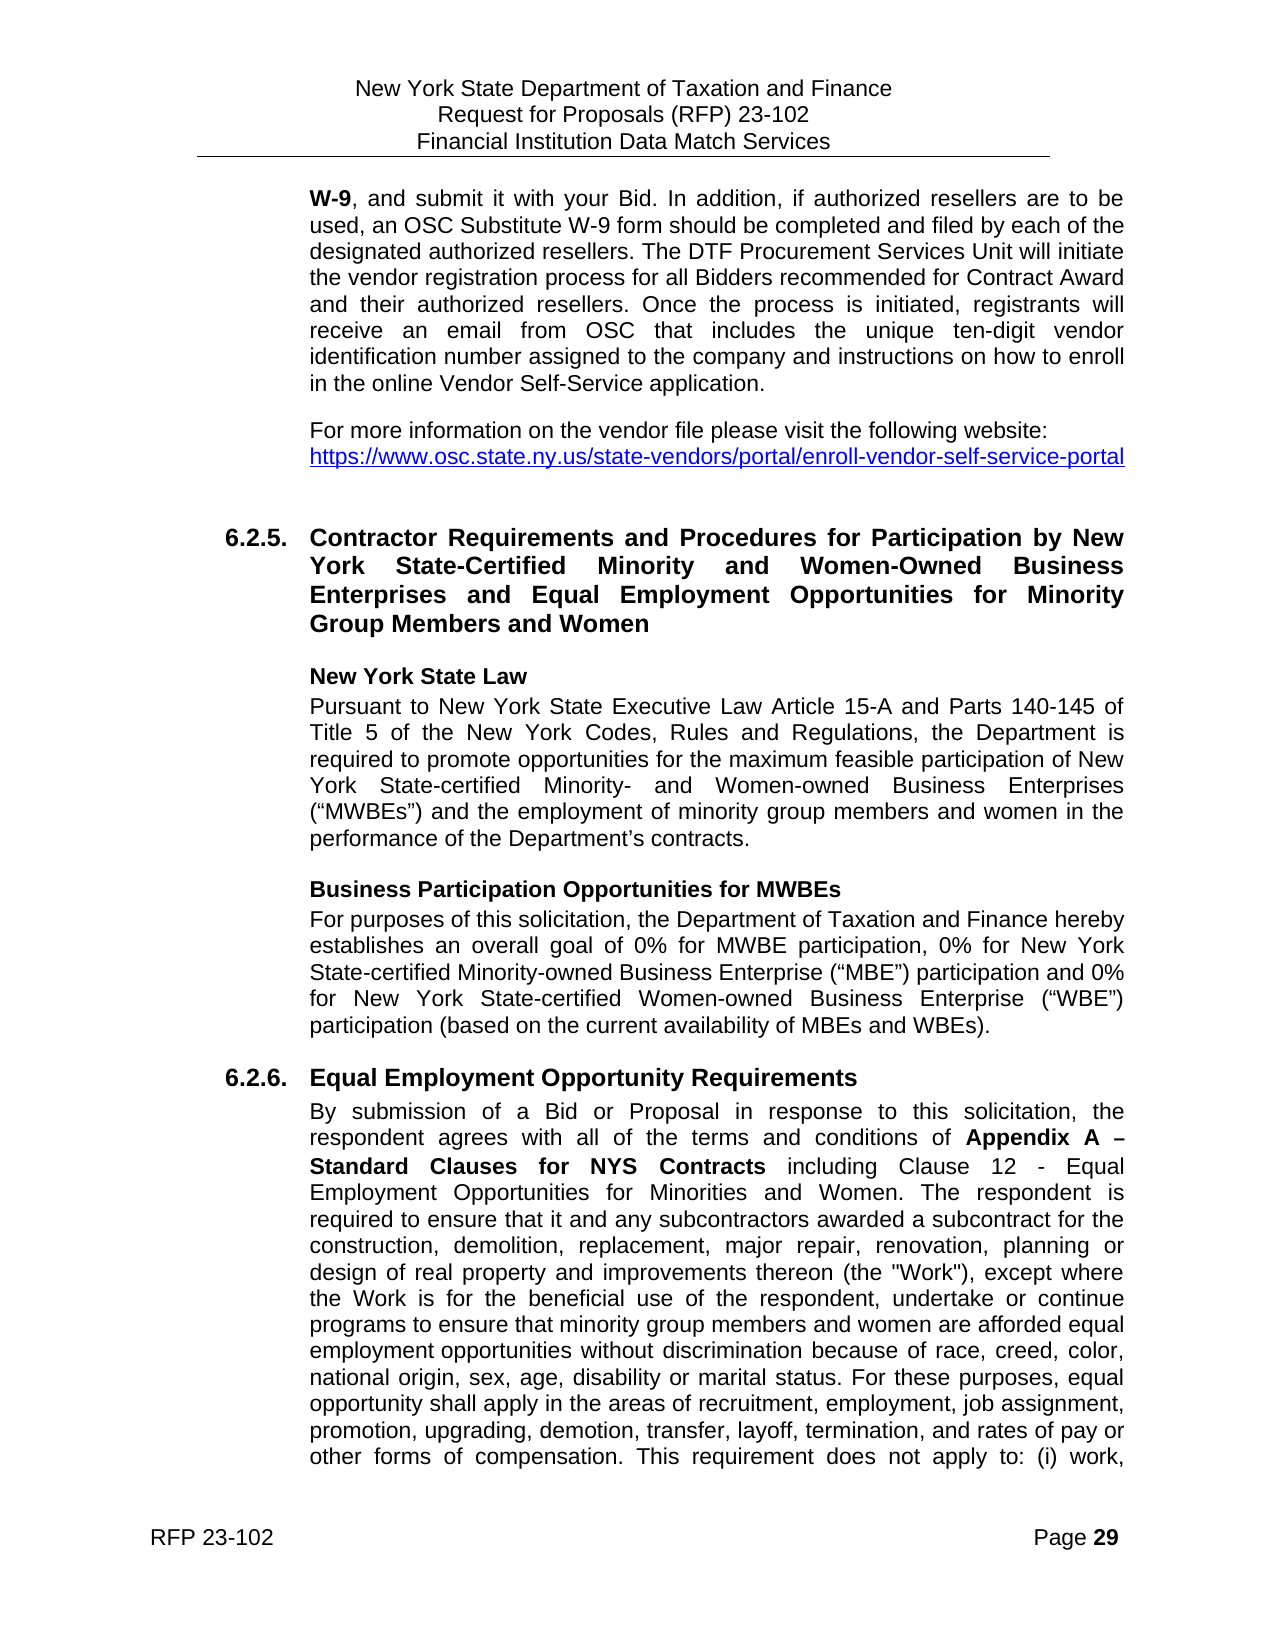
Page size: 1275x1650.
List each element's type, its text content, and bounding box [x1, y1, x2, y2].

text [309, 1098, 1125, 1469]
text For purposes of this solicitation, the Department of Taxation and Finance hereby establishes an overall goal of 0% for MWBE participation, 0% for New York State-certified Minority-owned Business Enterprise (“MBE”) participation and 0% for New York State-certified Women-owned Business Enterprise (“WBE”) participation (based on the current availability of MBEs and WBEs). [309, 906, 1125, 1038]
text Pursuant to New York State Executive Law Article 15-A and Parts 140-145 of Title 5 of the New York Codes, Rules and Regulations, the Department is required to promote opportunities for the maximum feasible participation of New York State-certified Minority- and Women-owned Business Enterprises (“MWBEs”) and the employment of minority group members and women in the performance of the Department’s contracts. [309, 693, 1125, 851]
text https://www.osc.state.ny.us/state-vendors/portal/enroll-vendor-self-service-portal [300, 443, 1125, 498]
list Equal Employment Opportunity Requirements [225, 1063, 1125, 1092]
text New York State Law [309, 663, 1050, 689]
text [309, 185, 1125, 396]
text Business Participation Opportunities for MWBEs [309, 876, 1050, 902]
text For more information on the vendor file please visit the following website: [309, 417, 1125, 443]
list Contractor Requirements and Procedures for Participation by New York State-Certified Minority and Women-Owned Business Enterprises and Equal Employment Opportunities for Minority Group Members and Women [225, 523, 1125, 638]
